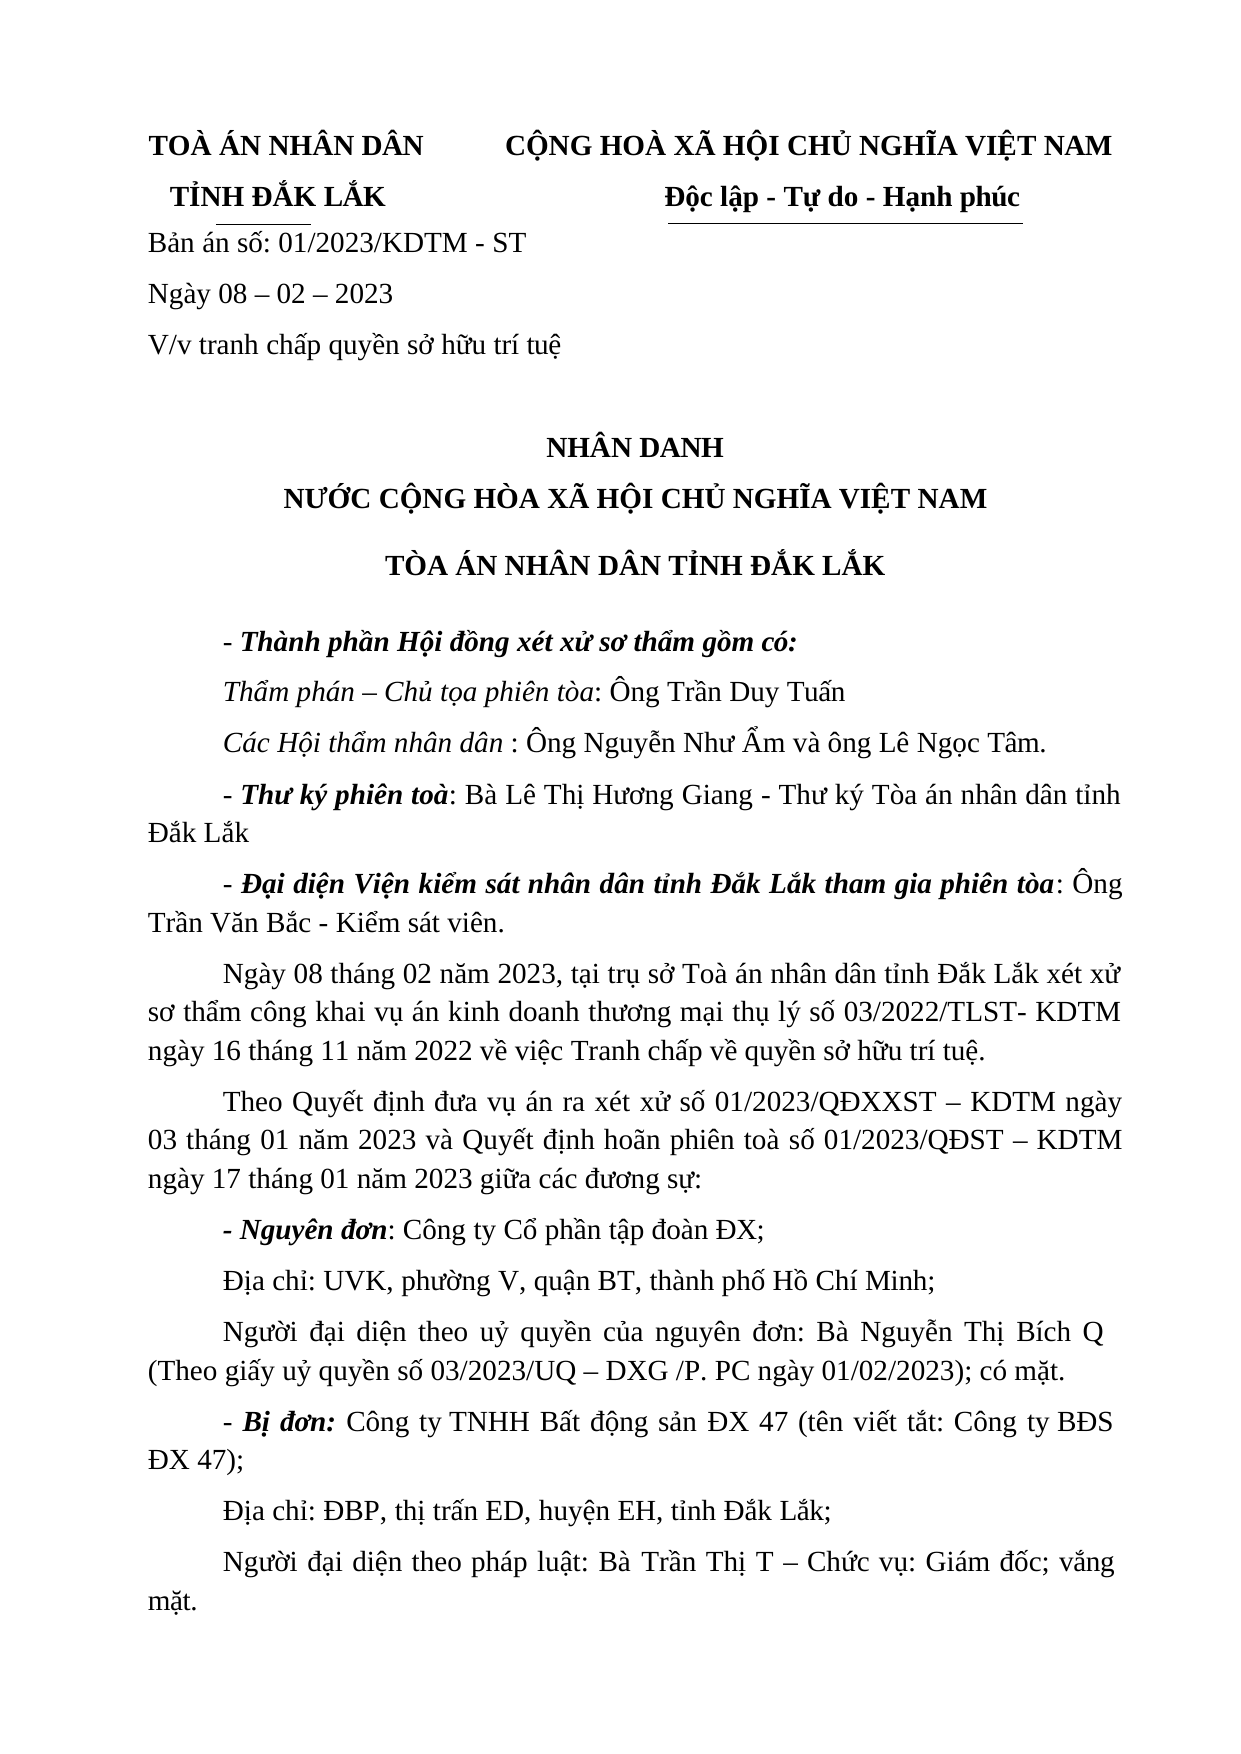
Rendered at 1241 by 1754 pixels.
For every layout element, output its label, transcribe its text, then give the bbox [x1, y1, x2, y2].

list Thư ký phiên toà: Bà Lê Thị Hương Giang - Thư ký Tòa án nhân dân tỉnh Đắk Lắk [148, 777, 1122, 849]
subtitle Thành phần Hội đồng xét xử sơ thẩm gồm có: [223, 624, 1134, 658]
text Người đại diện theo uỷ quyền của nguyên đơn: Bà Nguyễn Thị Bích Q (Theo giấy uỷ quyền số 03/2023/UQ – DXG /P. PC ngày 01/02/2023); có mặt. [148, 1314, 1134, 1386]
list Bị đơn: Công ty TNHH Bất động sản ĐX 47 (tên viết tắt: Công ty BĐS ĐX 47); [148, 1404, 1122, 1476]
text Địa chỉ: ĐBP, thị trấn ED, huyện EH, tỉnh Đắk Lắk; [223, 1493, 1134, 1526]
text Theo Quyết định đưa vụ án ra xét xử số 01/2023/QĐXXST – KDTM ngày 03 tháng 01 năm 2023 và Quyết định hoãn phiên toà số 01/2023/QĐST – KDTM ngày 17 tháng 01 năm 2023 giữa các đương sự: [148, 1084, 1123, 1194]
subtitle TỈNH ĐẮK LẮK Độc lập - Tự do - Hạnh phúc [169, 179, 1134, 213]
subtitle NHÂN DANH [136, 430, 1134, 463]
text V/v tranh chấp quyền sở hữu trí tuệ [148, 327, 1134, 361]
text Người đại diện theo pháp luật: Bà Trần Thị T – Chức vụ: Giám đốc; vắng [223, 1544, 1134, 1577]
text Bản án số: 01/2023/KDTM - ST Ngày 08 – 02 – 2023 [148, 226, 583, 310]
subtitle TOÀ ÁN NHÂN DÂN CỘNG HOÀ XÃ HỘI CHỦ NGHĨA VIỆT NAM [131, 128, 1130, 162]
text Ngày 08 tháng 02 năm 2023, tại trụ sở Toà án nhân dân tỉnh Đắk Lắk xét xử sơ thẩm công khai vụ án kinh doanh thương mại thụ lý số 03/2022/TLST- KDTM ngày 16 tháng 11 năm 2022 về việc Tranh chấp về quyền sở hữu trí tuệ. [148, 956, 1122, 1067]
text Các Hội thẩm nhân dân : Ông Nguyễn Như Ẩm và ông Lê Ngọc Tâm. [223, 726, 1134, 759]
text mặt. [148, 1583, 1134, 1616]
text Thẩm phán – Chủ tọa phiên tòa: Ông Trần Duy Tuấn [223, 674, 1134, 708]
text Địa chỉ: UVK, phường V, quận BT, thành phố Hồ Chí Minh; [223, 1263, 1134, 1297]
text NƯỚC CỘNG HÒA XÃ HỘI CHỦ NGHĨA VIỆT NAM TÒA ÁN NHÂN DÂN TỈNH ĐẮK LẮK [256, 481, 1014, 582]
list Nguyên đơn: Công ty Cổ phần tập đoàn ĐX; [223, 1212, 1134, 1246]
list Đại diện Viện kiểm sát nhân dân tỉnh Đắk Lắk tham gia phiên tòa: Ông Trần Văn Bắc - Kiểm sát viên. [148, 866, 1122, 938]
